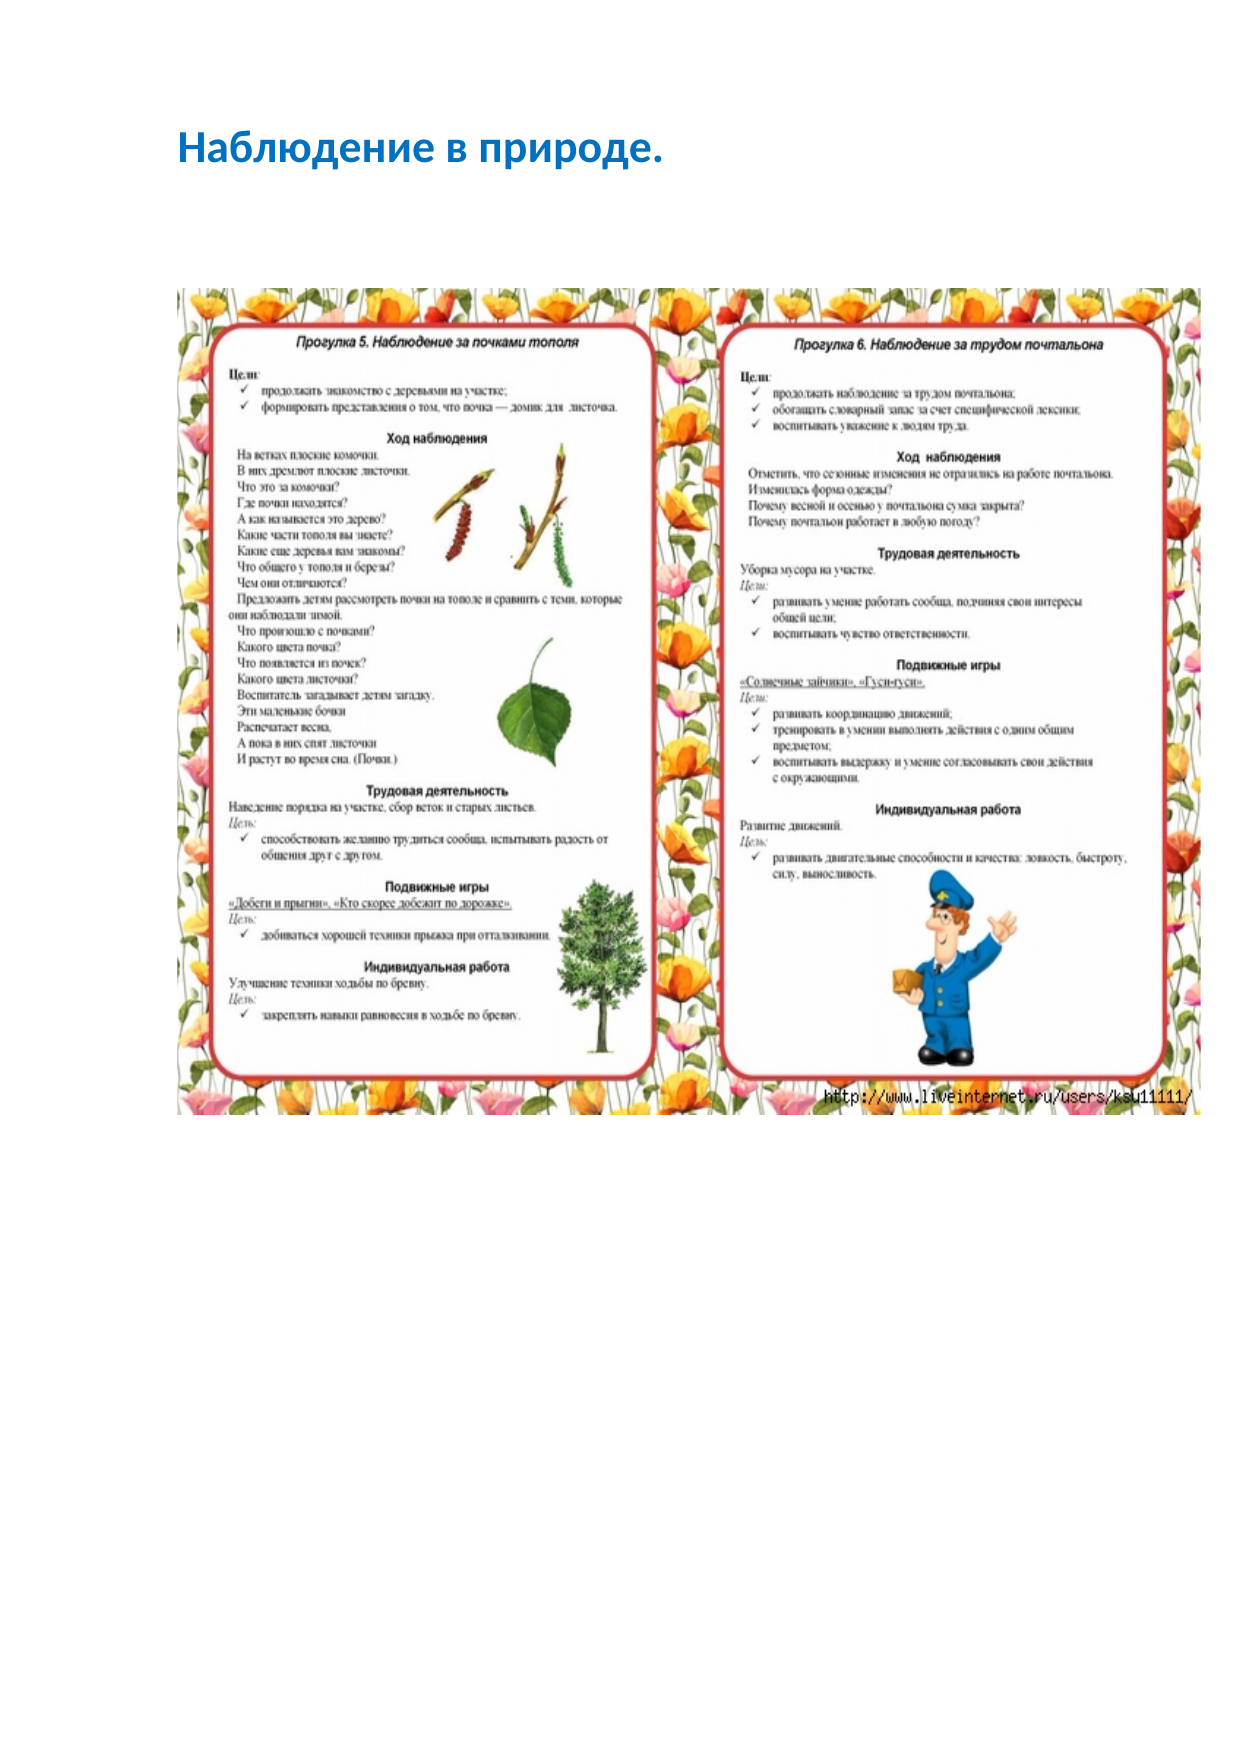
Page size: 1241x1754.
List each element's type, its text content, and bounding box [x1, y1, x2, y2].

picture [177, 288, 1201, 1115]
text Наблюдение в природе. [177, 118, 1152, 174]
